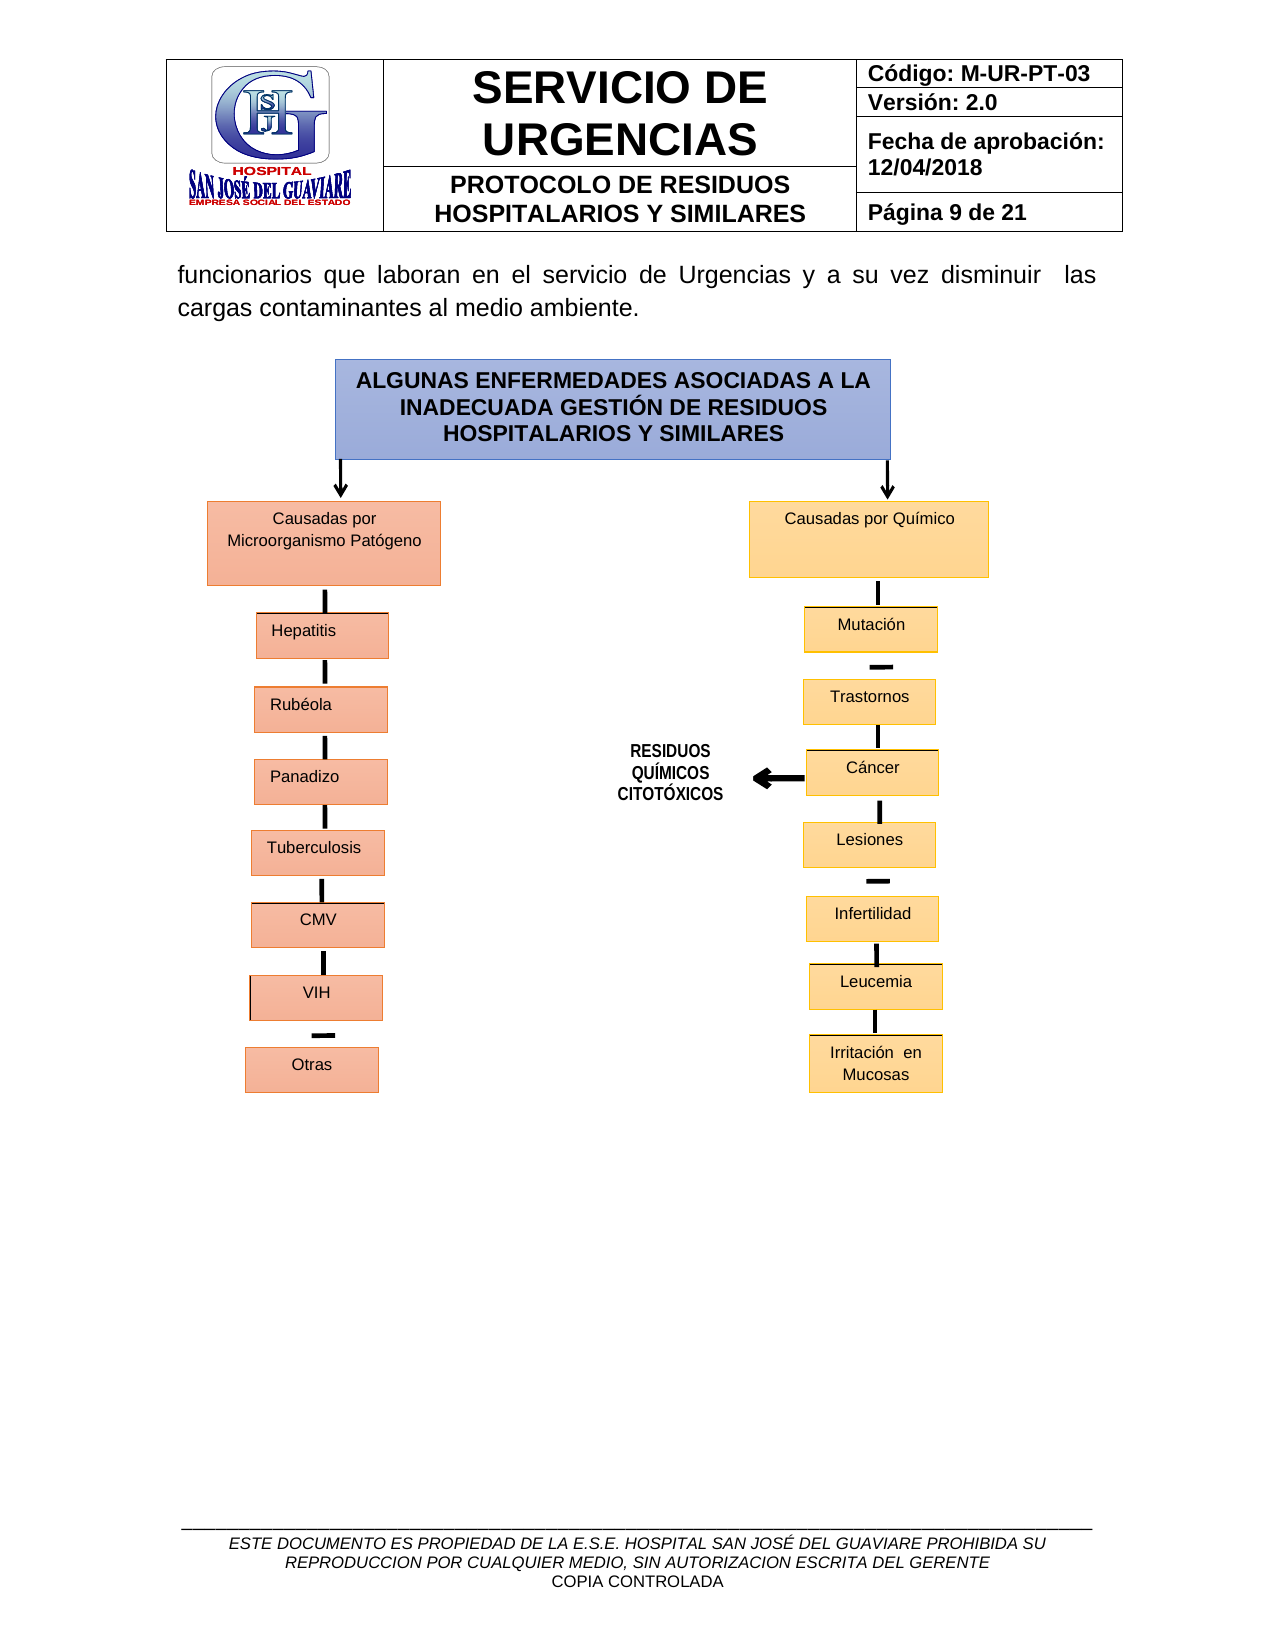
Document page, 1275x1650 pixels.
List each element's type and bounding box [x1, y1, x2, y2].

text [177, 259, 1098, 321]
